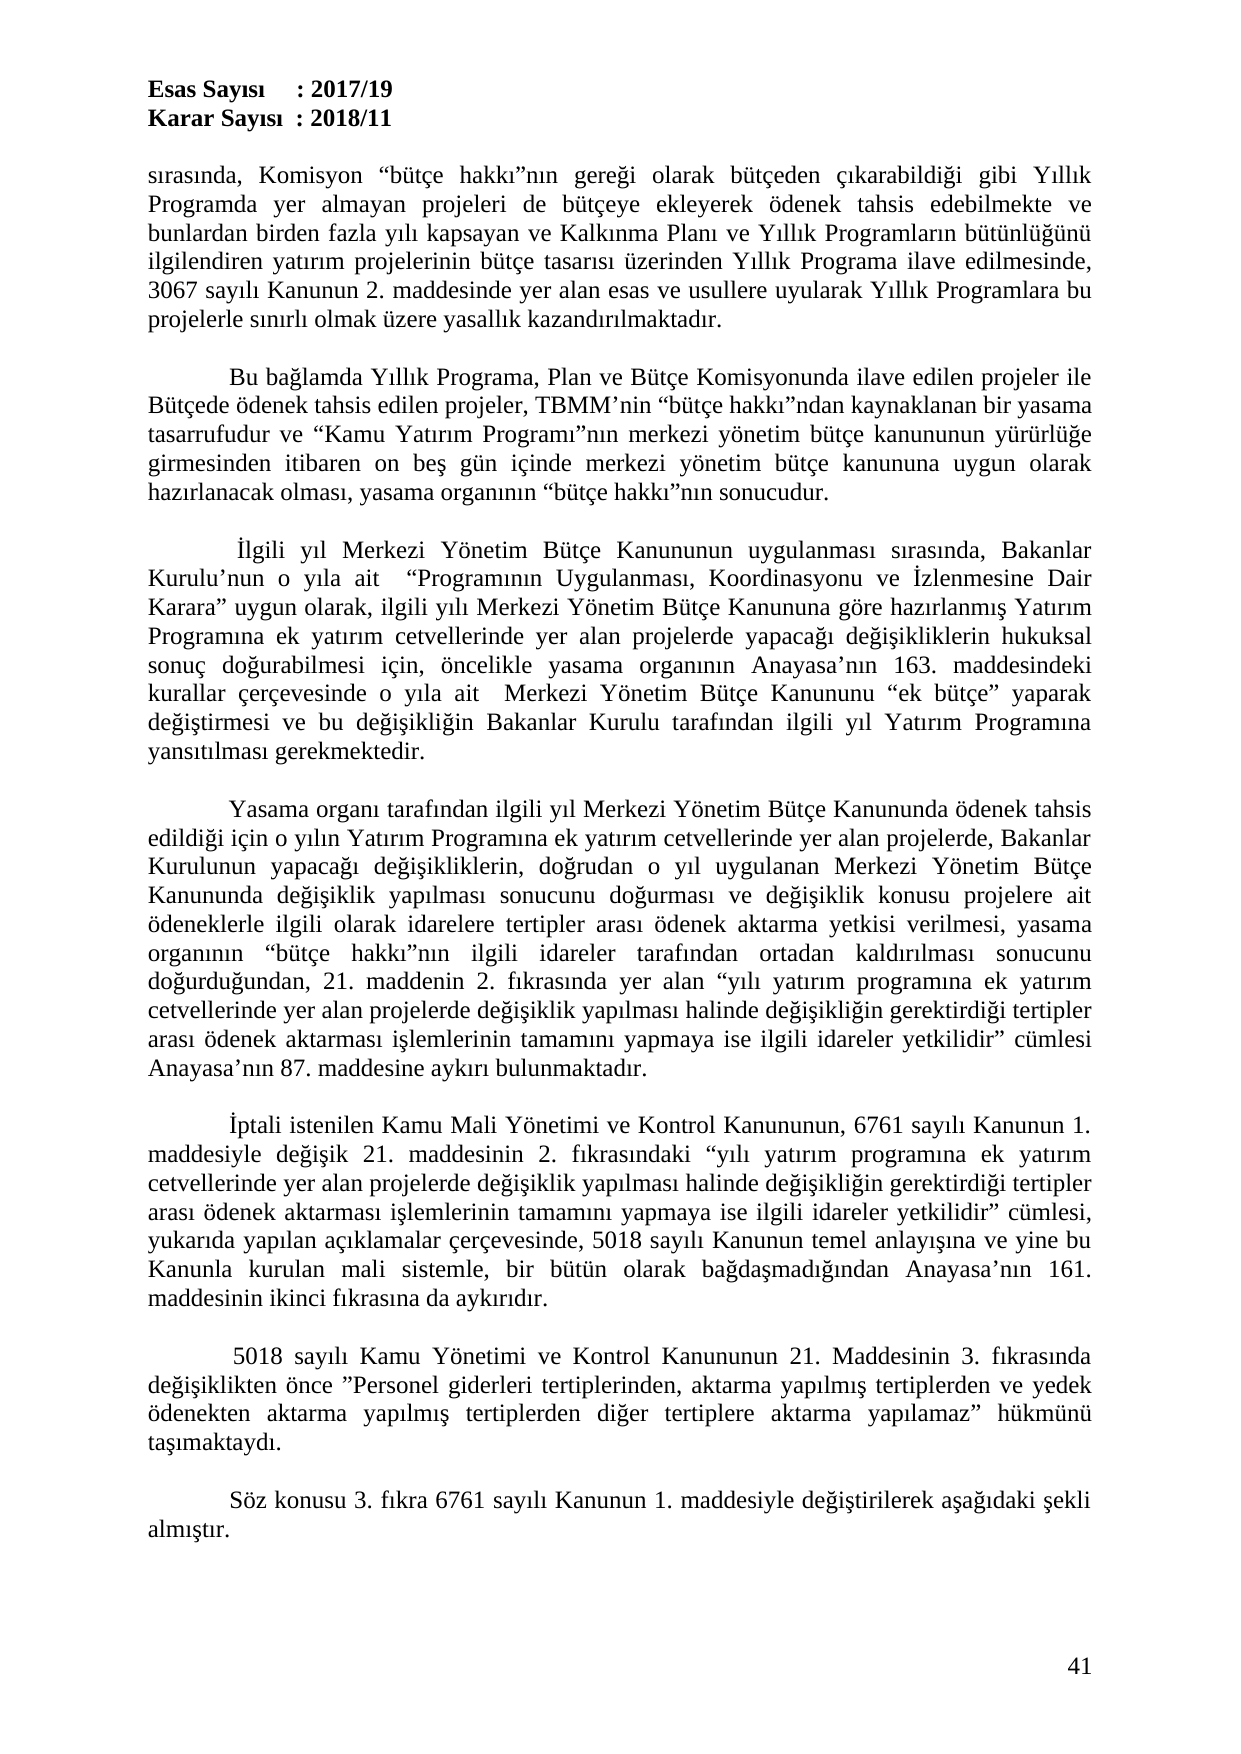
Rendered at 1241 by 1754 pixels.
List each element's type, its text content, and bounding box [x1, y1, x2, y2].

text Söz konusu 3. fıkra 6761 sayılı Kanunun 1. maddesiyle değiştirilerek aşağıdaki şekli almıştır. [148, 1485, 1093, 1543]
text İlgili yıl Merkezi Yönetim Bütçe Kanununun uygulanması sırasında, Bakanlar Kurulu’nun o yıla ait “Programının Uygulanması, Koordinasyonu ve İzlenmesine Dair Karara” uygun olarak, ilgili yılı Merkezi Yönetim Bütçe Kanununa göre hazırlanmış Yatırım Programına ek yatırım cetvellerinde yer alan projelerde yapacağı değişikliklerin hukuksal sonuç doğurabilmesi için, öncelikle yasama organının Anayasa’nın 163. maddesindeki kurallar çerçevesinde o yıla ait Merkezi Yönetim Bütçe Kanununu “ek bütçe” yaparak değiştirmesi ve bu değişikliğin Bakanlar Kurulu tarafından ilgili yıl Yatırım Programına yansıtılması gerekmektedir. [148, 535, 1093, 765]
text Bu bağlamda Yıllık Programa, Plan ve Bütçe Komisyonunda ilave edilen projeler ile Bütçede ödenek tahsis edilen projeler, TBMM’nin “bütçe hakkı”ndan kaynaklanan bir yasama tasarrufudur ve “Kamu Yatırım Programı”nın merkezi yönetim bütçe kanununun yürürlüğe girmesinden itibaren on beş gün içinde merkezi yönetim bütçe kanununa uygun olarak hazırlanacak olması, yasama organının “bütçe hakkı”nın sonucudur. [148, 362, 1093, 506]
text Yasama organı tarafından ilgili yıl Merkezi Yönetim Bütçe Kanununda ödenek tahsis edildiği için o yılın Yatırım Programına ek yatırım cetvellerinde yer alan projelerde, Bakanlar Kurulunun yapacağı değişikliklerin, doğrudan o yıl uygulanan Merkezi Yönetim Bütçe Kanununda değişiklik yapılması sonucunu doğurması ve değişiklik konusu projelere ait ödeneklerle ilgili olarak idarelere tertipler arası ödenek aktarma yetkisi verilmesi, yasama organının “bütçe hakkı”nın ilgili idareler tarafından ortadan kaldırılması sonucunu doğurduğundan, 21. maddenin 2. fıkrasında yer alan “yılı yatırım programına ek yatırım cetvellerinde yer alan projelerde değişiklik yapılması halinde değişikliğin gerektirdiği tertipler arası ödenek aktarması işlemlerinin tamamını yapmaya ise ilgili idareler yetkilidir” cümlesi Anayasa’nın 87. maddesine aykırı bulunmaktadır. [148, 794, 1093, 1081]
text 5018 sayılı Kamu Yönetimi ve Kontrol Kanununun 21. Maddesinin 3. fıkrasında değişiklikten önce ”Personel giderleri tertiplerinden, aktarma yapılmış tertiplerden ve yedek ödenekten aktarma yapılmış tertiplerden diğer tertiplere aktarma yapılamaz” hükmünü taşımaktaydı. [148, 1341, 1093, 1456]
text İptali istenilen Kamu Mali Yönetimi ve Kontrol Kanununun, 6761 sayılı Kanunun 1. maddesiyle değişik 21. maddesinin 2. fıkrasındaki “yılı yatırım programına ek yatırım cetvellerinde yer alan projelerde değişiklik yapılması halinde değişikliğin gerektirdiği tertipler arası ödenek aktarması işlemlerinin tamamını yapmaya ise ilgili idareler yetkilidir” cümlesi, yukarıda yapılan açıklamalar çerçevesinde, 5018 sayılı Kanunun temel anlayışına ve yine bu Kanunla kurulan mali sistemle, bir bütün olarak bağdaşmadığından Anayasa’nın 161. maddesinin ikinci fıkrasına da aykırıdır. [148, 1111, 1093, 1312]
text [148, 160, 1093, 333]
